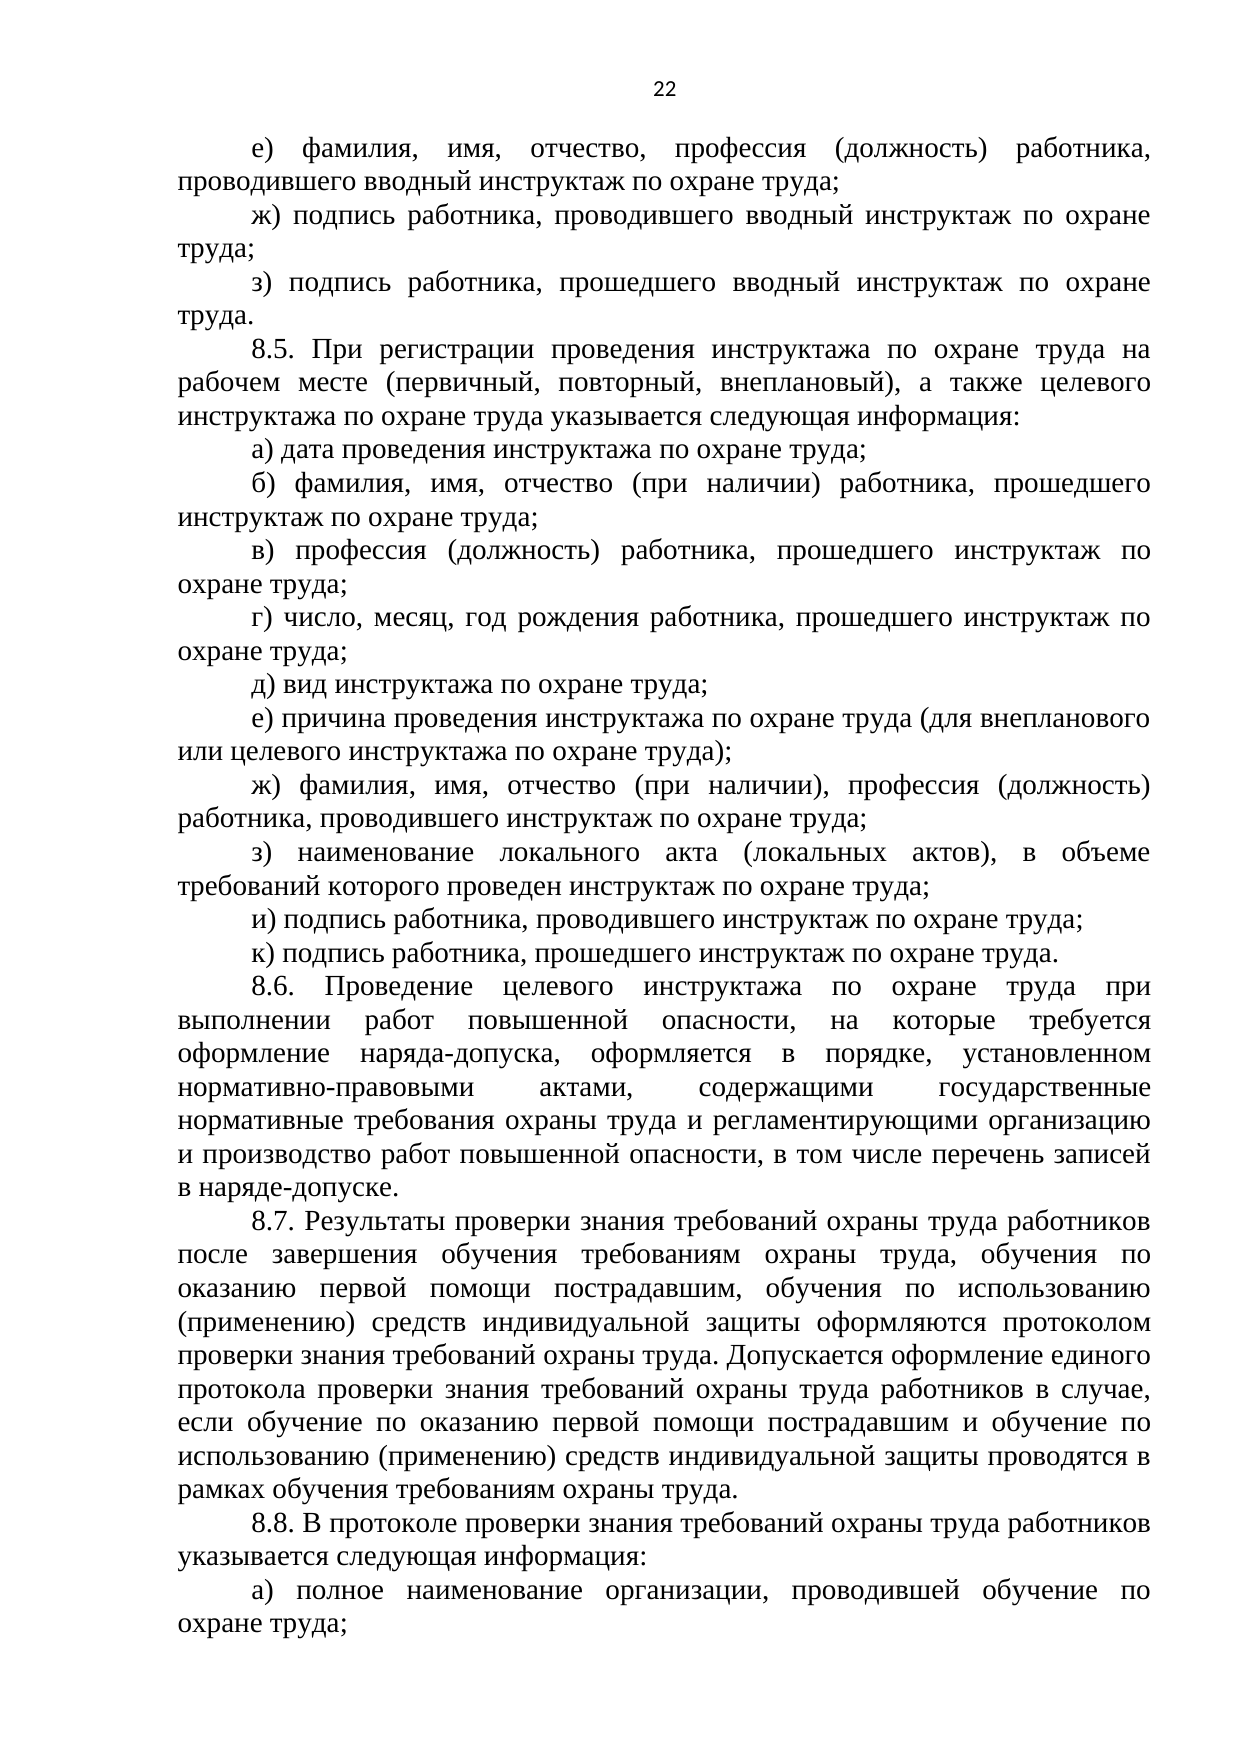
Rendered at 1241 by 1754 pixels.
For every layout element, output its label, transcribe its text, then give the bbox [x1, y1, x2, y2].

text ж) подпись работника, проводившего вводный инструктаж по охране труда; [177, 197, 1152, 264]
text 8.6. Проведение целевого инструктажа по охране труда при выполнении работ повышенной опасности, на которые требуется оформление наряда-допуска, оформляется в порядке, установленном нормативно-правовыми актами, содержащими государственные нормативные требования охраны труда и регламентирующими организацию и производство работ повышенной опасности, в том числе перечень записей в наряде-допуске. [177, 968, 1152, 1203]
text 8.8. В протоколе проверки знания требований охраны труда работников указывается следующая информация: [177, 1505, 1152, 1572]
text е) причина проведения инструктажа по охране труда (для внепланового или целевого инструктажа по охране труда); [177, 700, 1152, 767]
text в) профессия (должность) работника, прошедшего инструктаж по охране труда; [177, 532, 1152, 599]
text а) полное наименование организации, проводившей обучение по охране труда; [177, 1572, 1152, 1639]
text з) наименование локального акта (локальных актов), в объеме требований которого проведен инструктаж по охране труда; [177, 834, 1152, 901]
text г) число, месяц, год рождения работника, прошедшего инструктаж по охране труда; [177, 599, 1152, 666]
text а) дата проведения инструктажа по охране труда; [177, 432, 1152, 465]
text з) подпись работника, прошедшего вводный инструктаж по охране труда. [177, 264, 1152, 331]
text к) подпись работника, прошедшего инструктаж по охране труда. [177, 935, 1152, 968]
text ж) фамилия, имя, отчество (при наличии), профессия (должность) работника, проводившего инструктаж по охране труда; [177, 767, 1152, 834]
text е) фамилия, имя, отчество, профессия (должность) работника, проводившего вводный инструктаж по охране труда; [177, 130, 1152, 197]
text д) вид инструктажа по охране труда; [177, 666, 1152, 700]
text 8.5. При регистрации проведения инструктажа по охране труда на рабочем месте (первичный, повторный, внеплановый), а также целевого инструктажа по охране труда указывается следующая информация: [177, 331, 1152, 432]
text б) фамилия, имя, отчество (при наличии) работника, прошедшего инструктаж по охране труда; [177, 465, 1152, 532]
text и) подпись работника, проводившего инструктаж по охране труда; [177, 901, 1152, 935]
text 8.7. Результаты проверки знания требований охраны труда работников после завершения обучения требованиям охраны труда, обучения по оказанию первой помощи пострадавшим, обучения по использованию (применению) средств индивидуальной защиты оформляются протоколом проверки знания требований охраны труда. Допускается оформление единого протокола проверки знания требований охраны труда работников в случае, если обучение по оказанию первой помощи пострадавшим и обучение по использованию (применению) средств индивидуальной защиты проводятся в рамках обучения требованиям охраны труда. [177, 1203, 1152, 1505]
